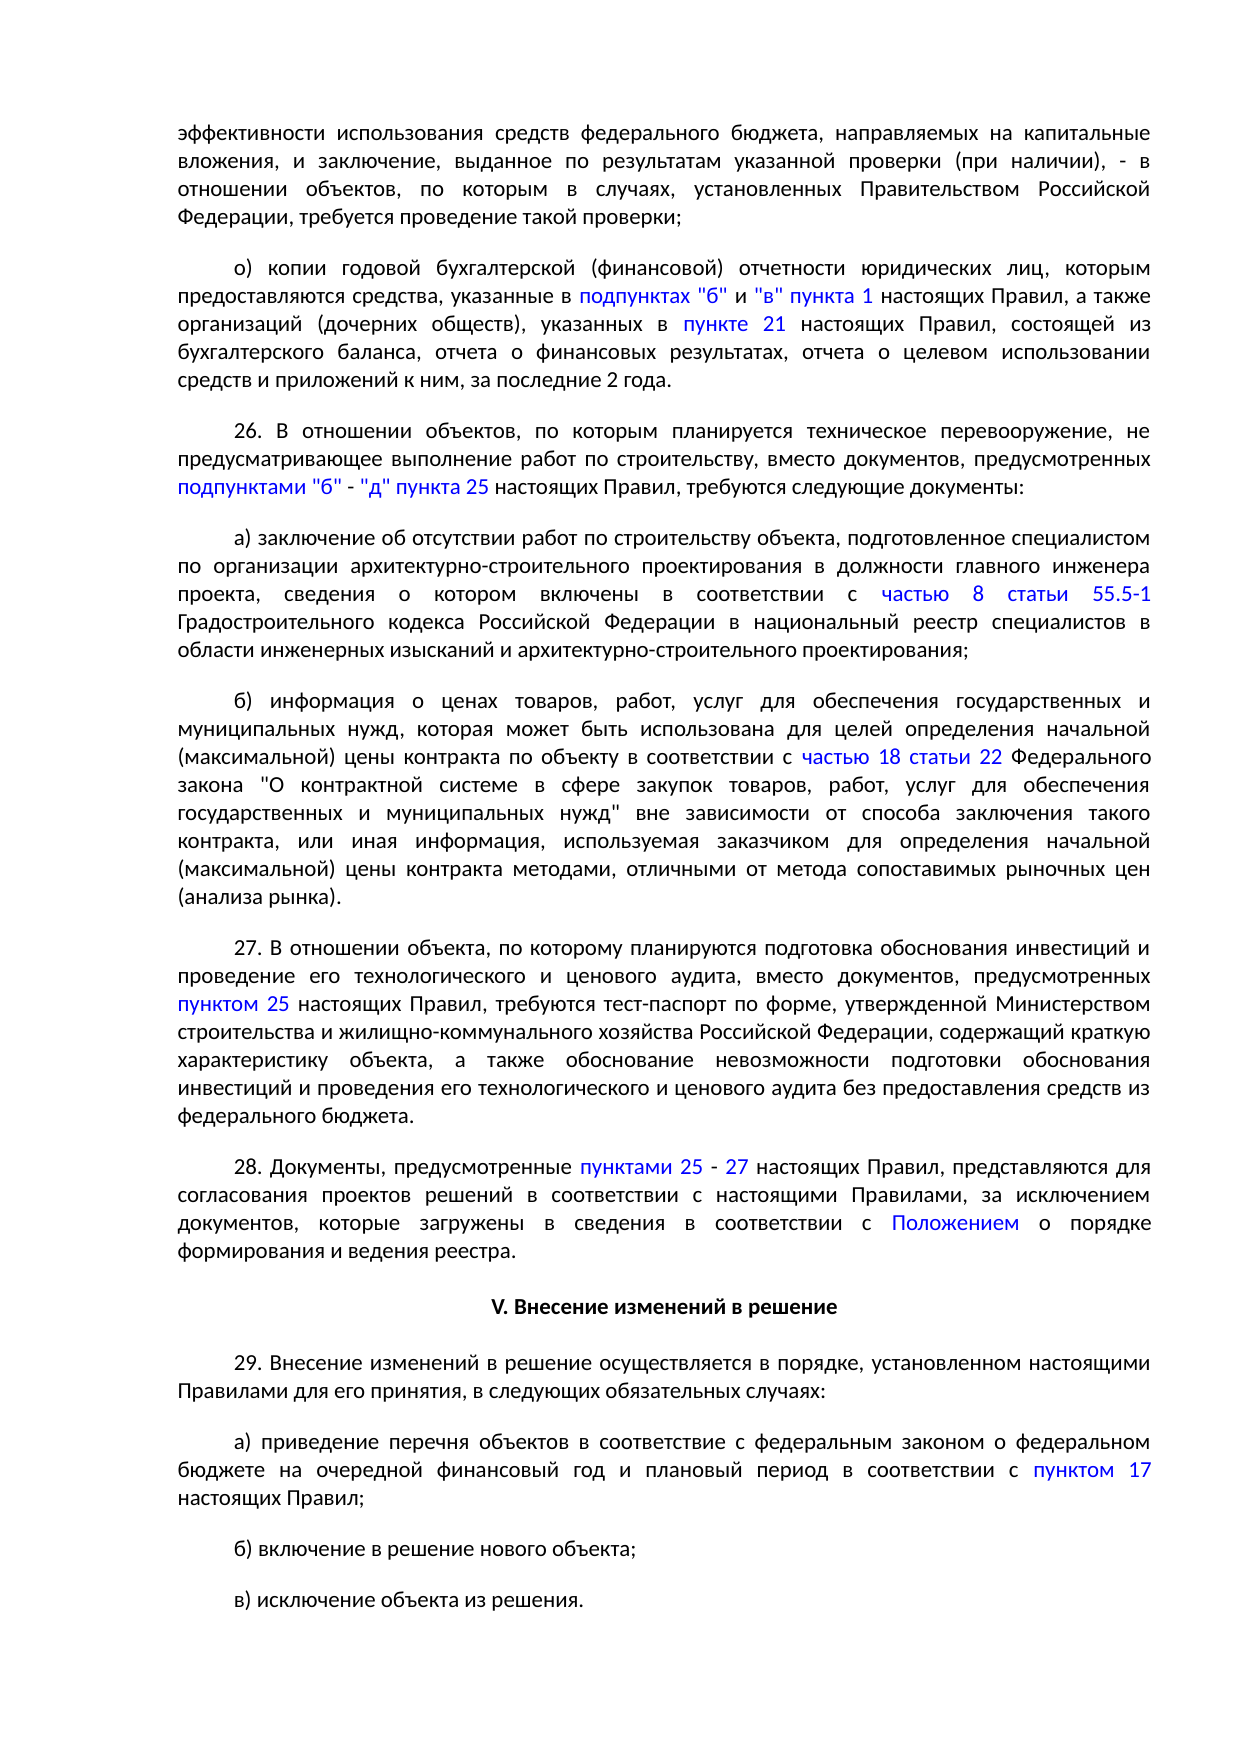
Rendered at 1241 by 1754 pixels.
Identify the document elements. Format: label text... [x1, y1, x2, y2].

text б) информация о ценах товаров, работ, услуг для обеспечения государственных и муниципальных нужд, которая может быть использована для целей определения начальной (максимальной) цены контракта по объекту в соответствии с частью 18 статьи 22 Федерального закона "О контрактной системе в сфере закупок товаров, работ, услуг для обеспечения государственных и муниципальных нужд" вне зависимости от способа заключения такого контракта, или иная информация, используемая заказчиком для определения начальной (максимальной) цены контракта методами, отличными от метода сопоставимых рыночных цен (анализа рынка). [177, 686, 1152, 910]
text 28. Документы, предусмотренные пунктами 25 - 27 настоящих Правил, представляются для согласования проектов решений в соответствии с настоящими Правилами, за исключением документов, которые загружены в сведения в соответствии с Положением о порядке формирования и ведения реестра. [177, 1152, 1152, 1264]
text 27. В отношении объекта, по которому планируются подготовка обоснования инвестиций и проведение его технологического и ценового аудита, вместо документов, предусмотренных пунктом 25 настоящих Правил, требуются тест-паспорт по форме, утвержденной Министерством строительства и жилищно-коммунального хозяйства Российской Федерации, содержащий краткую характеристику объекта, а также обоснование невозможности подготовки обоснования инвестиций и проведения его технологического и ценового аудита без предоставления средств из федерального бюджета. [177, 933, 1152, 1129]
text 29. Внесение изменений в решение осуществляется в порядке, установленном настоящими Правилами для его принятия, в следующих обязательных случаях: [177, 1348, 1152, 1404]
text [177, 118, 1152, 230]
text а) приведение перечня объектов в соответствие с федеральным законом о федеральном бюджете на очередной финансовый год и плановый период в соответствии с пунктом 17 настоящих Правил; [177, 1427, 1152, 1511]
text в) исключение объекта из решения. [177, 1585, 1152, 1613]
text б) включение в решение нового объекта; [177, 1534, 1152, 1562]
text 26. В отношении объектов, по которым планируется техническое перевооружение, не предусматривающее выполнение работ по строительству, вместо документов, предусмотренных подпунктами "б" - "д" пункта 25 настоящих Правил, требуются следующие документы: [177, 416, 1152, 500]
title V. Внесение изменений в решение [177, 1292, 1152, 1320]
text о) копии годовой бухгалтерской (финансовой) отчетности юридических лиц, которым предоставляются средства, указанные в подпунктах "б" и "в" пункта 1 настоящих Правил, а также организаций (дочерних обществ), указанных в пункте 21 настоящих Правил, состоящей из бухгалтерского баланса, отчета о финансовых результатах, отчета о целевом использовании средств и приложений к ним, за последние 2 года. [177, 253, 1152, 393]
text а) заключение об отсутствии работ по строительству объекта, подготовленное специалистом по организации архитектурно-строительного проектирования в должности главного инженера проекта, сведения о котором включены в соответствии с частью 8 статьи 55.5-1 Градостроительного кодекса Российской Федерации в национальный реестр специалистов в области инженерных изысканий и архитектурно-строительного проектирования; [177, 523, 1152, 663]
